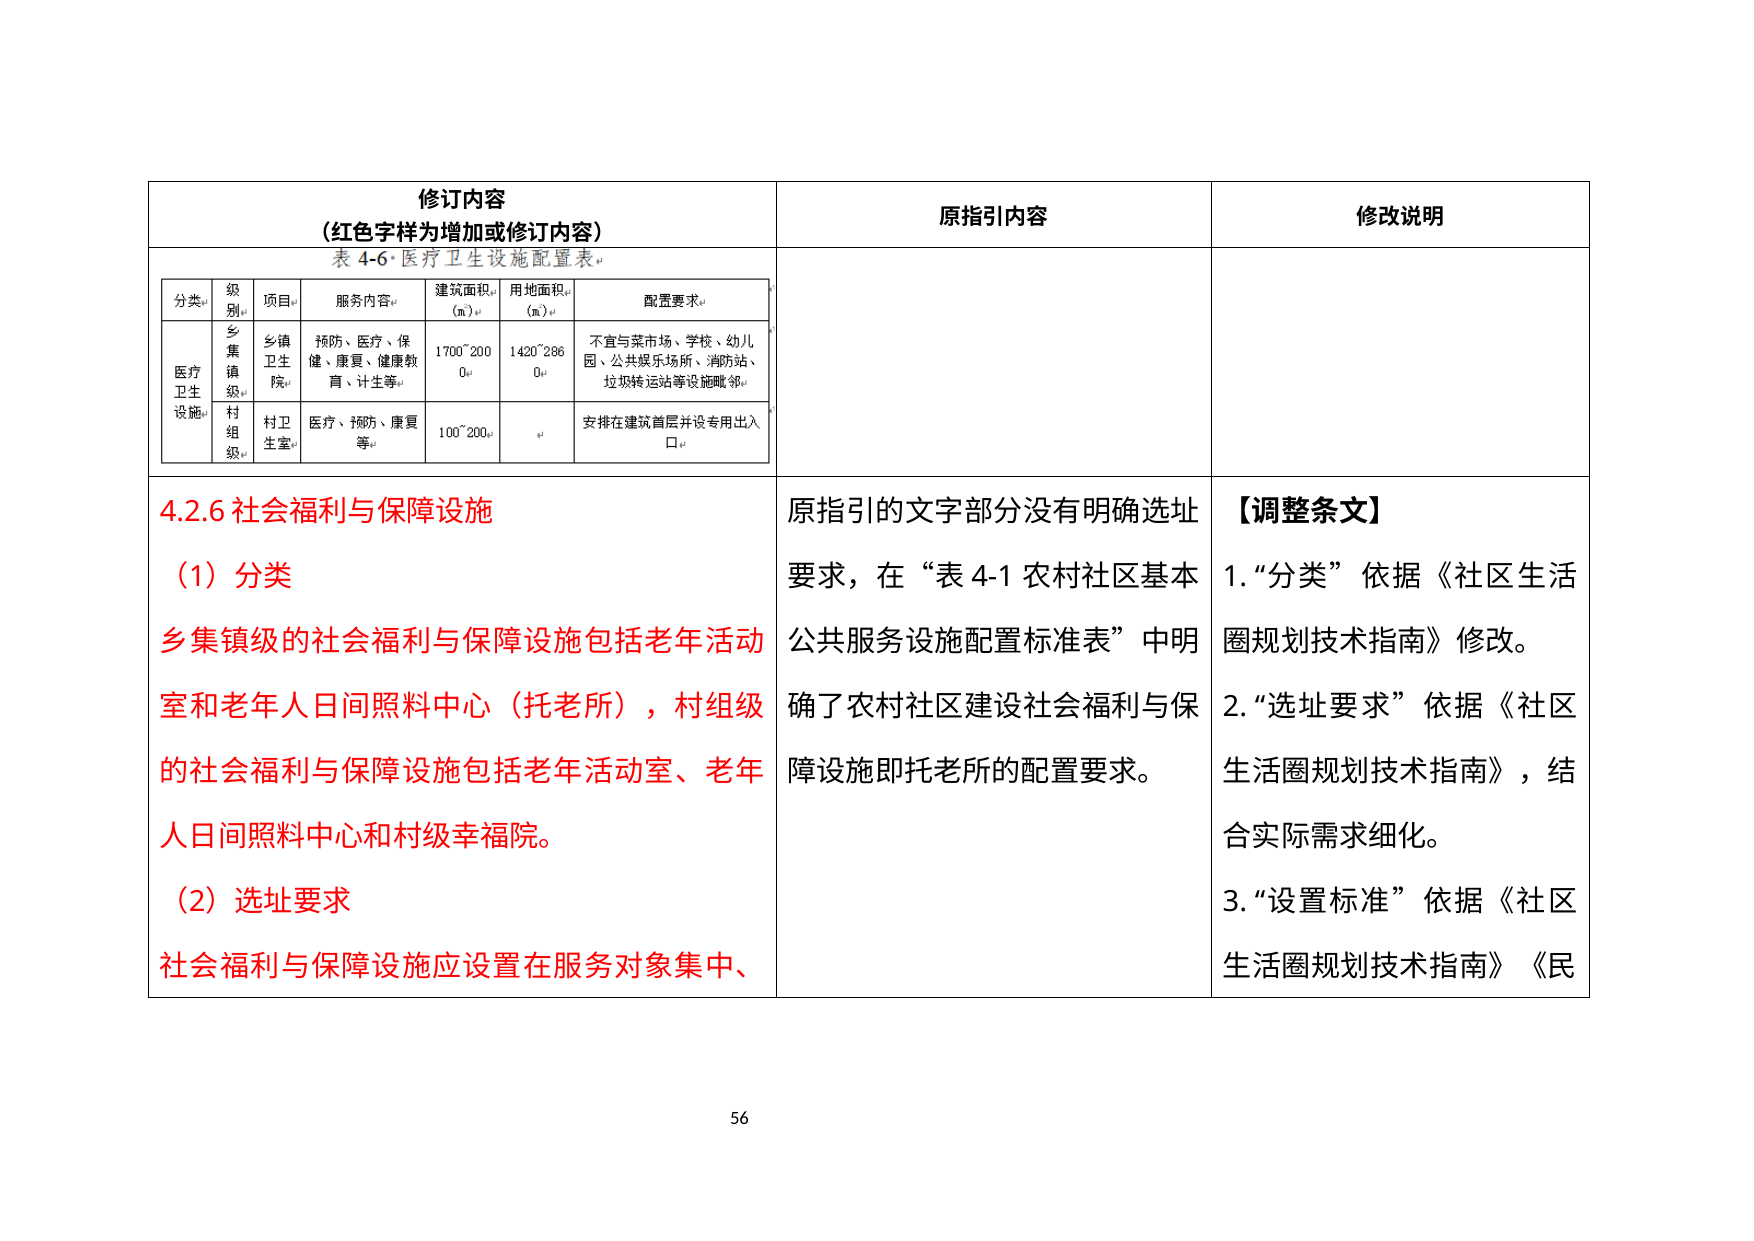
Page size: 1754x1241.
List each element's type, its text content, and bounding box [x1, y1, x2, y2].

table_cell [1212, 477, 1589, 997]
table_header 修订内容 （红色字样为增加或修订内容） [149, 182, 776, 247]
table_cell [777, 477, 1211, 997]
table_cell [149, 248, 776, 476]
picture [159, 248, 775, 469]
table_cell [149, 477, 776, 997]
table_header 修改说明 [1212, 182, 1589, 247]
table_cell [777, 248, 1211, 476]
table_header 原指引内容 [777, 182, 1211, 247]
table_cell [1212, 248, 1589, 476]
